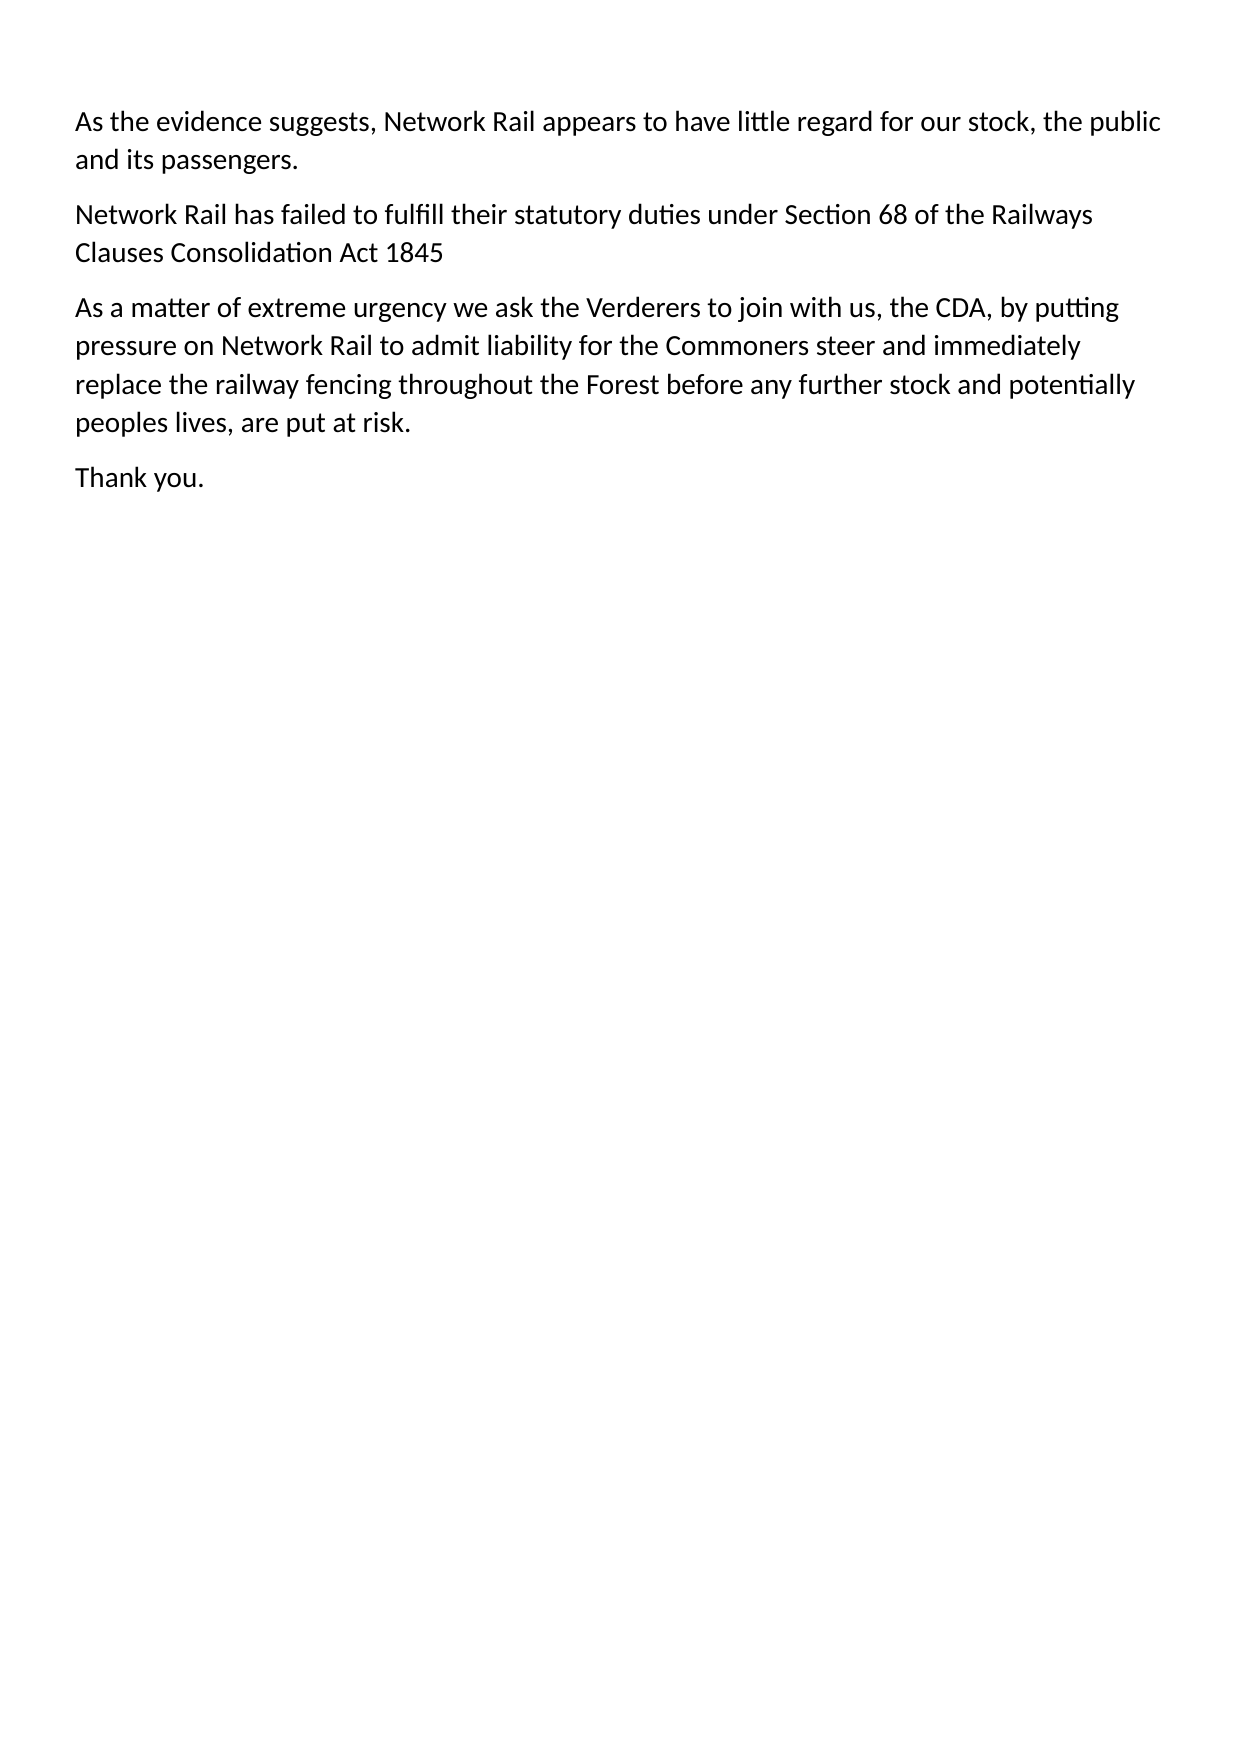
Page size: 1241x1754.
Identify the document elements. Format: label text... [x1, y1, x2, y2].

text Network Rail has failed to fulfill their statutory duties under Section 68 of the Railways Clauses Consolidation Act 1845 [75, 196, 1165, 270]
text As the evidence suggests, Network Rail appears to have little regard for our stock, the public and its passengers. [75, 103, 1165, 177]
text As a matter of extreme urgency we ask the Verderers to join with us, the CDA, by putting pressure on Network Rail to admit liability for the Commoners steer and immediately replace the railway fencing throughout the Forest before any further stock and potentially peoples lives, are put at risk. [75, 289, 1165, 440]
text Thank you. [75, 459, 1165, 494]
